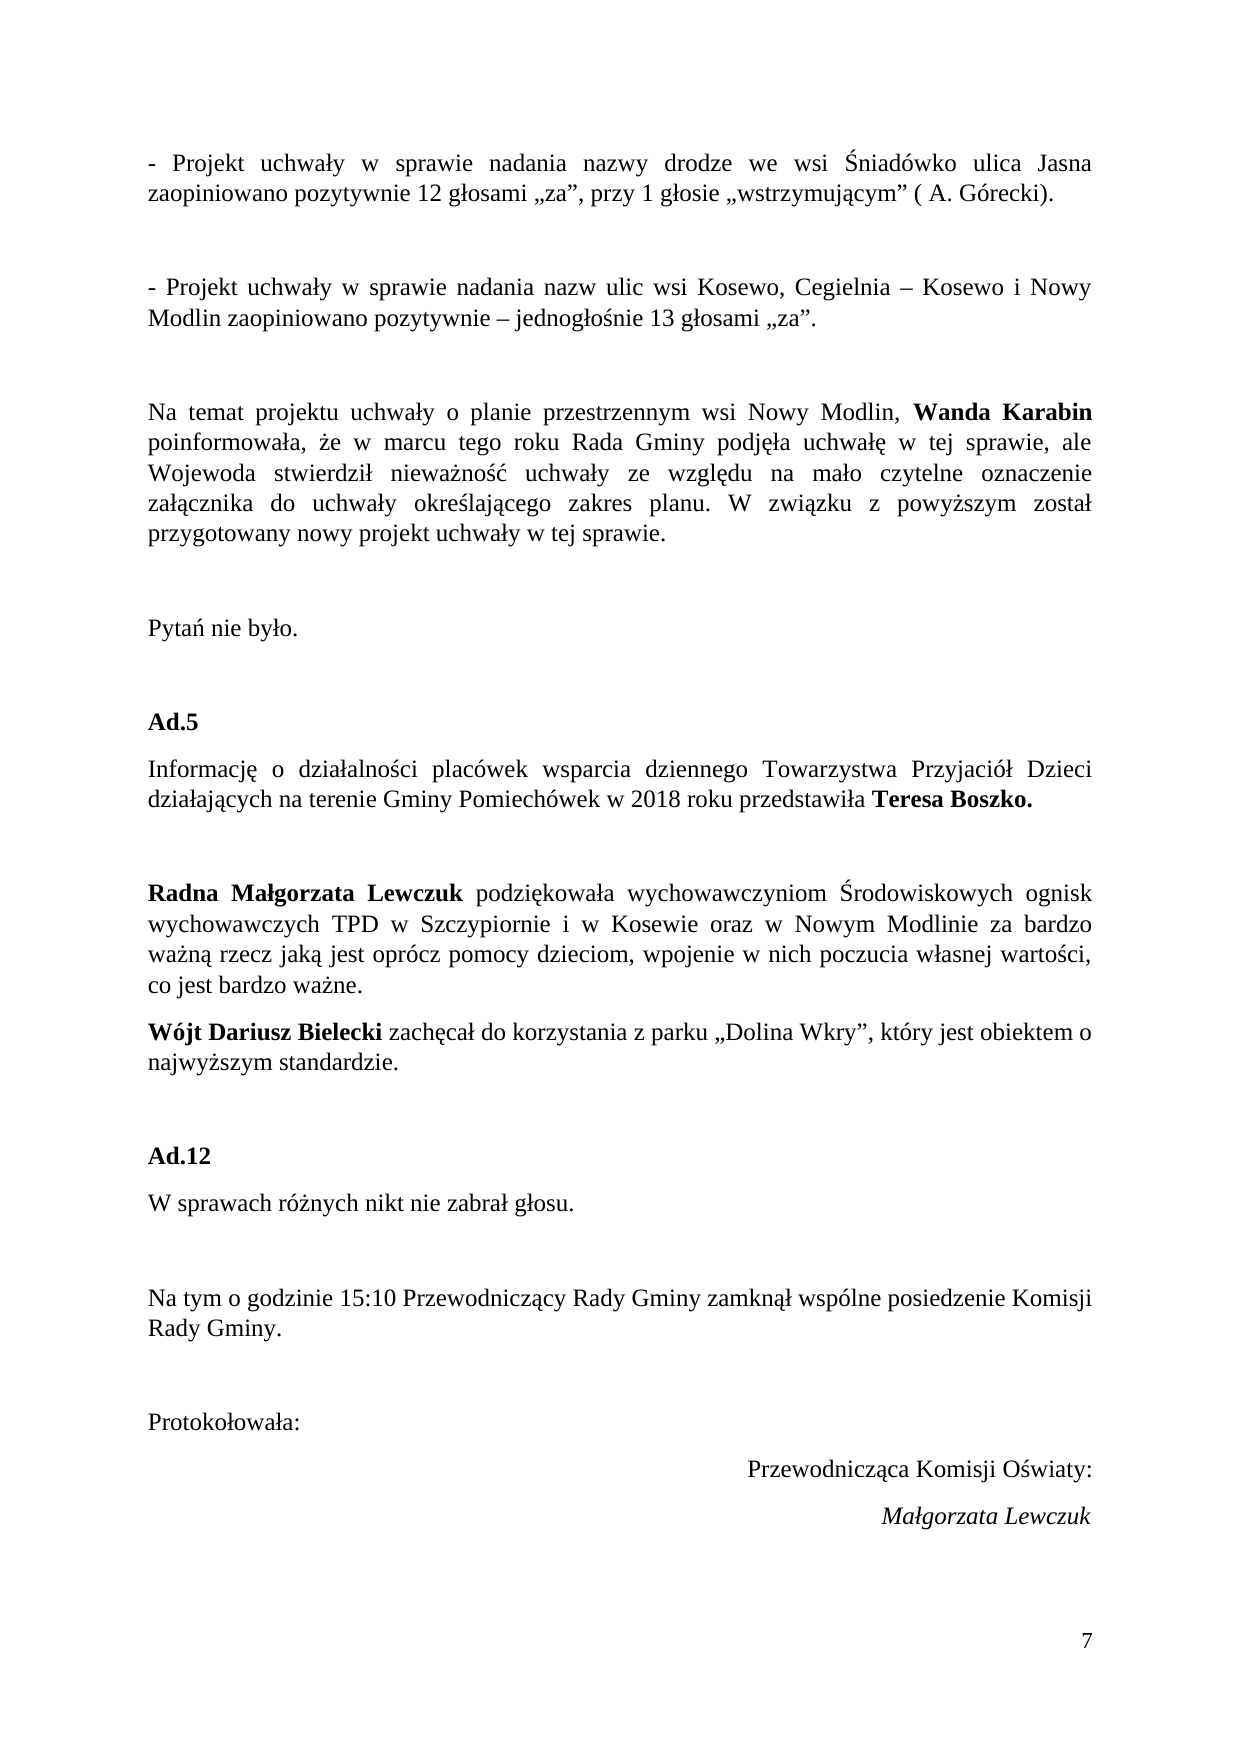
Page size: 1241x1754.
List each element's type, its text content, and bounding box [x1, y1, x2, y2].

text W sprawach różnych nikt nie zabrał głosu. [148, 1188, 1093, 1217]
text - Projekt uchwały w sprawie nadania nazwy drodze we wsi Śniadówko ulica Jasna zaopiniowano pozytywnie 12 głosami „za”, przy 1 głosie „wstrzymującym” ( A. Górecki). [148, 148, 1093, 207]
text - Projekt uchwały w sprawie nadania nazw ulic wsi Kosewo, Cegielnia – Kosewo i Nowy Modlin zaopiniowano pozytywnie – jednogłośnie 13 głosami „za”. [148, 272, 1093, 331]
text Przewodnicząca Komisji Oświaty: [148, 1454, 1093, 1483]
text Informację o działalności placówek wsparcia dziennego Towarzystwa Przyjaciół Dzieci działających na terenie Gminy Pomiechówek w 2018 roku przedstawiła Teresa Boszko. [148, 754, 1093, 813]
text Ad.12 [148, 1141, 1093, 1170]
text Wójt Dariusz Bielecki zachęcał do korzystania z parku „Dolina Wkry”, który jest obiektem o najwyższym standardzie. [148, 1017, 1093, 1076]
text Pytań nie było. [148, 613, 1093, 641]
text Ad.5 [148, 707, 1093, 736]
text Radna Małgorzata Lewczuk podziękowała wychowawczyniom Środowiskowych ognisk wychowawczych TPD w Szczypiornie i w Kosewie oraz w Nowym Modlinie za bardzo ważną rzecz jaką jest oprócz pomocy dzieciom, wpojenie w nich poczucia własnej wartości, co jest bardzo ważne. [148, 878, 1093, 998]
text Na temat projektu uchwały o planie przestrzennym wsi Nowy Modlin, Wanda Karabin poinformowała, że w marcu tego roku Rada Gminy podjęła uchwałę w tej sprawie, ale Wojewoda stwierdził nieważność uchwały ze względu na mało czytelne oznaczenie załącznika do uchwały określającego zakres planu. W związku z powyższym został przygotowany nowy projekt uchwały w tej sprawie. [148, 397, 1093, 547]
text Na tym o godzinie 15:10 Przewodniczący Rady Gminy zamknął wspólne posiedzenie Komisji Rady Gminy. [148, 1283, 1093, 1342]
text Protokołowała: [148, 1407, 1093, 1436]
text Małgorzata Lewczuk [148, 1501, 1093, 1530]
